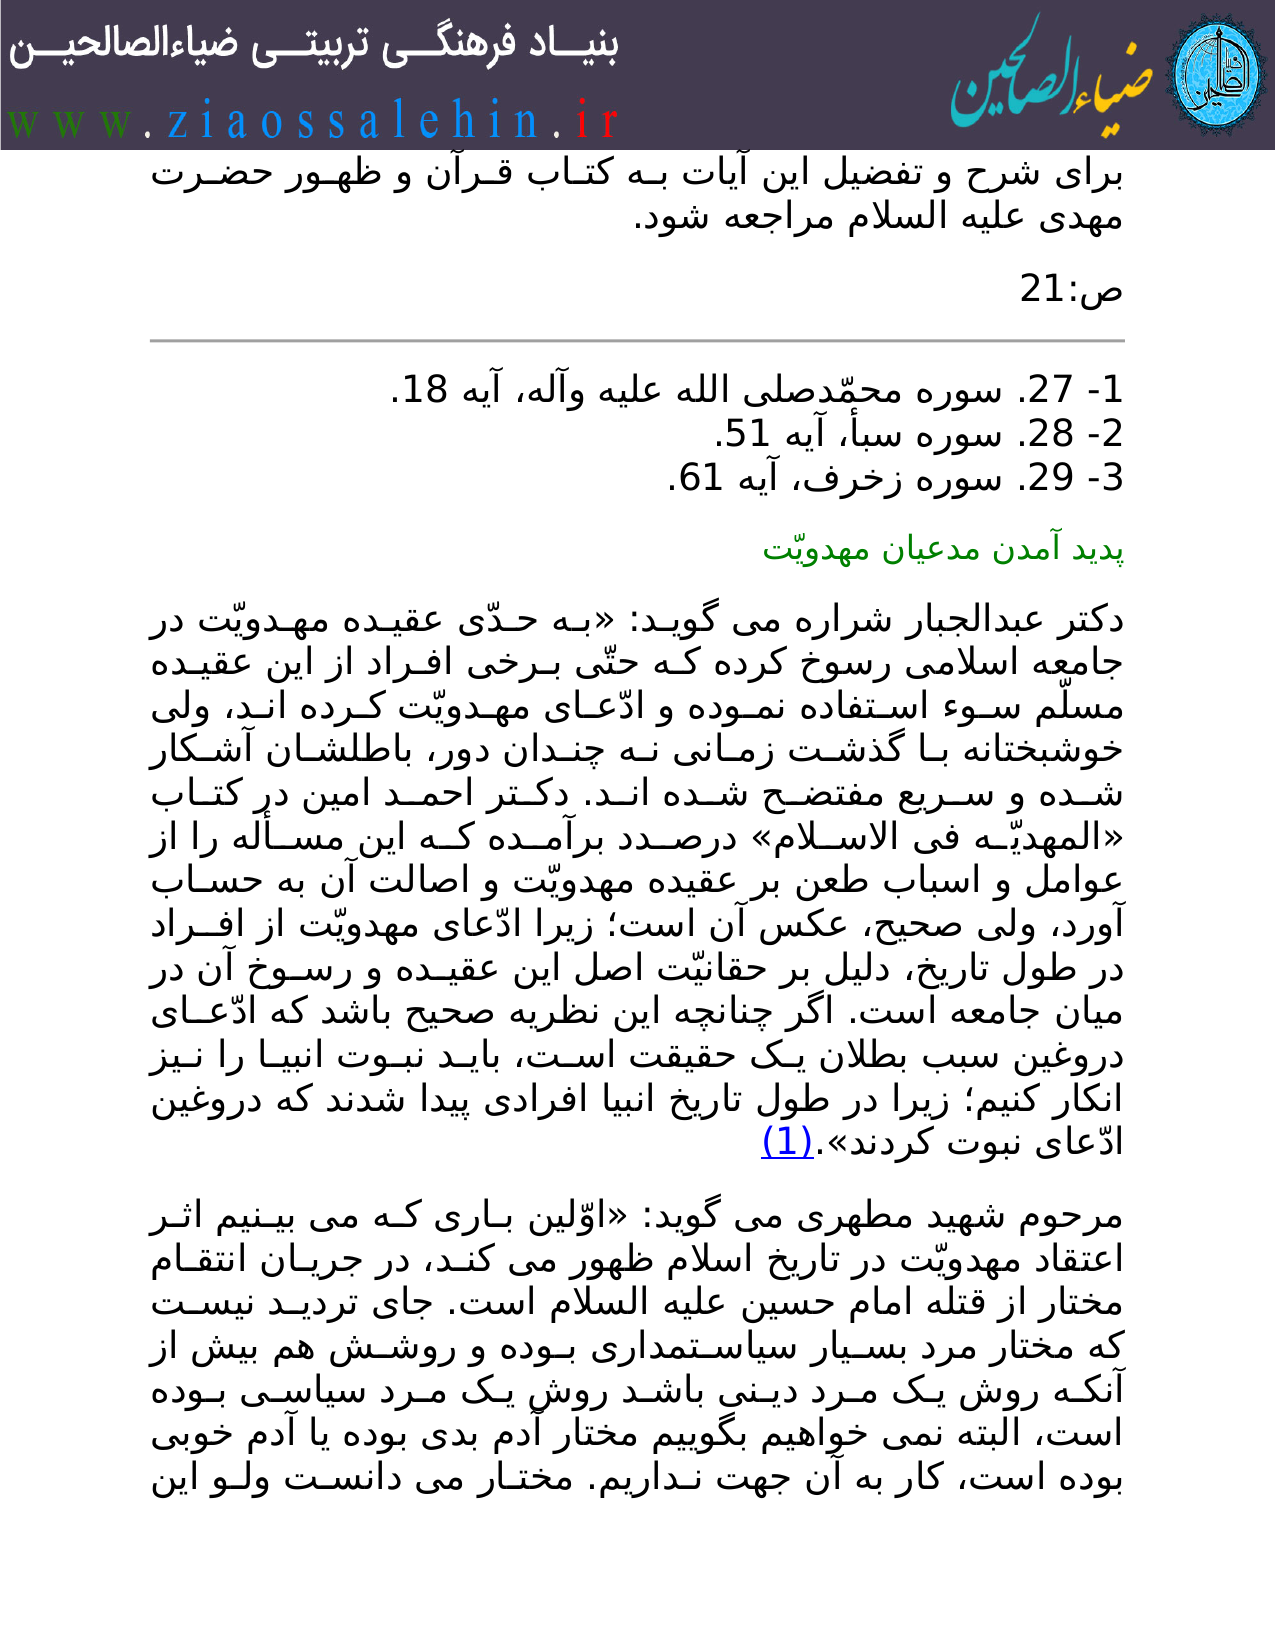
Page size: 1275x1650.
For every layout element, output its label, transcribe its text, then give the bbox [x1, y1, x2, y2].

text دکتر عبدالجبار شراره می گوید: «به حدّی عقیده مهدویّت در جامعه اسلامی رسوخ کرده که حتّی برخی افراد از این عقیده مسلّم سوء استفاده نموده و ادّعای مهدویّت کرده اند، ولی خوشبختانه با گذشت زمانی نه چندان دور، باطلشان آشکار شده و سریع مفتضح شده اند. دکتر احمد امین در کتاب «المهدیّه فی الاسلام» درصدد برآمده که این مسأله را از عوامل و اسباب طعن بر عقیده مهدویّت و اصالت آن به حساب آورد، ولی صحیح، عکس آن است؛ زیرا ادّعای مهدویّت از افراد در طول تاریخ، دلیل بر حقانیّت اصل این عقیده و رسوخ آن در میان جامعه است. اگر چنانچه این نظریه صحیح باشد که ادّعای دروغین سبب بطلان یک حقیقت است، باید نبوت انبیا را نیز انکار کنیم؛ زیرا در طول تاریخ انبیا افرادی پیدا شدند که دروغین ادّعای نبوت کردند».(1) [150, 596, 1125, 1163]
subtitle پدید آمدن مدعیان مهدویّت [150, 528, 1125, 567]
text برای شرح و تفضیل این آیات به کتاب قرآن و ظهور حضرت مهدی علیه السلام مراجعه شود. [150, 150, 1125, 237]
text 1- 27. سوره محمّدصلی الله علیه وآله، آیه 18. [150, 368, 1125, 412]
text 2- 28. سوره سبأ، آیه 51. [150, 412, 1125, 455]
text ص:21 [150, 266, 1125, 310]
picture [0, 0, 1275, 150]
text 3- 29. سوره زخرف، آیه 61. [150, 455, 1125, 499]
